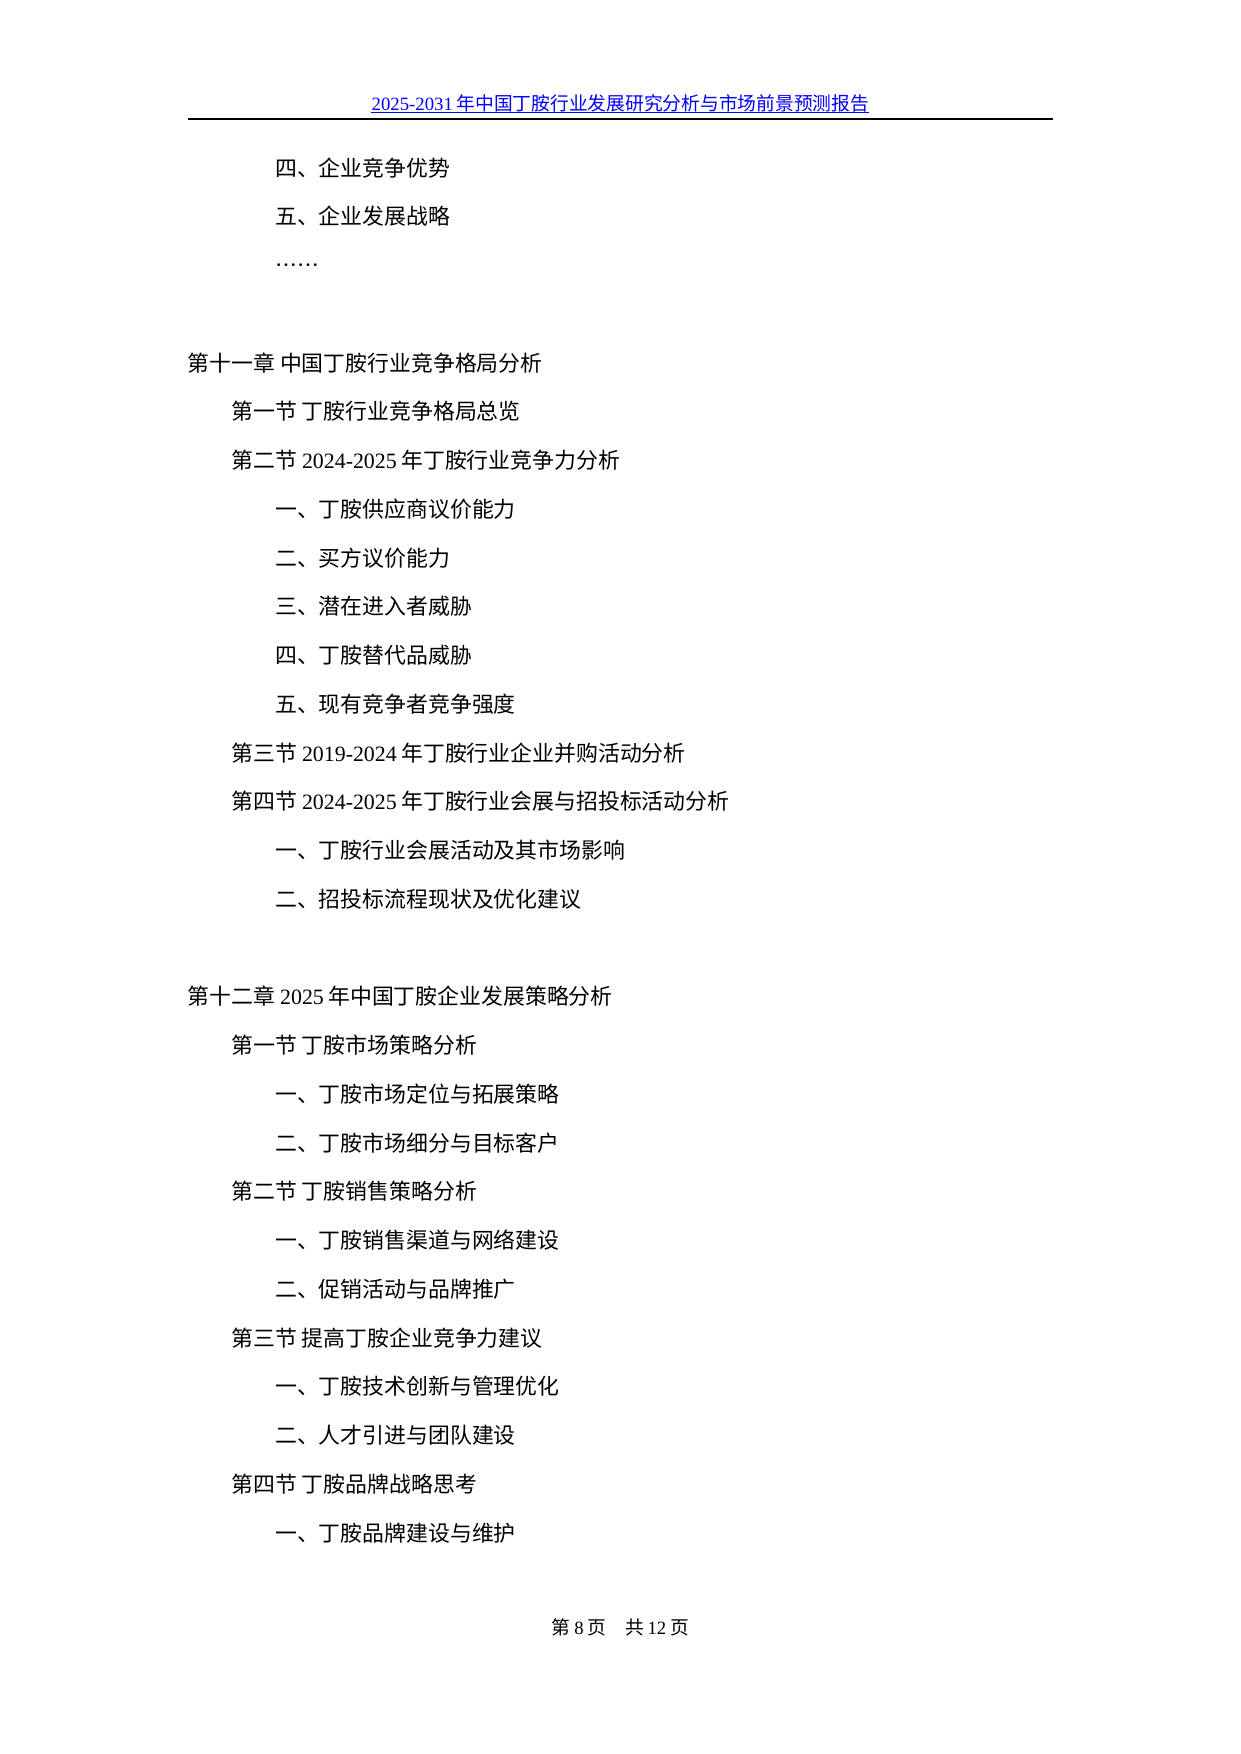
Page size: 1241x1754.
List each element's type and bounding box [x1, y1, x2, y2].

text [187, 150, 1053, 1548]
